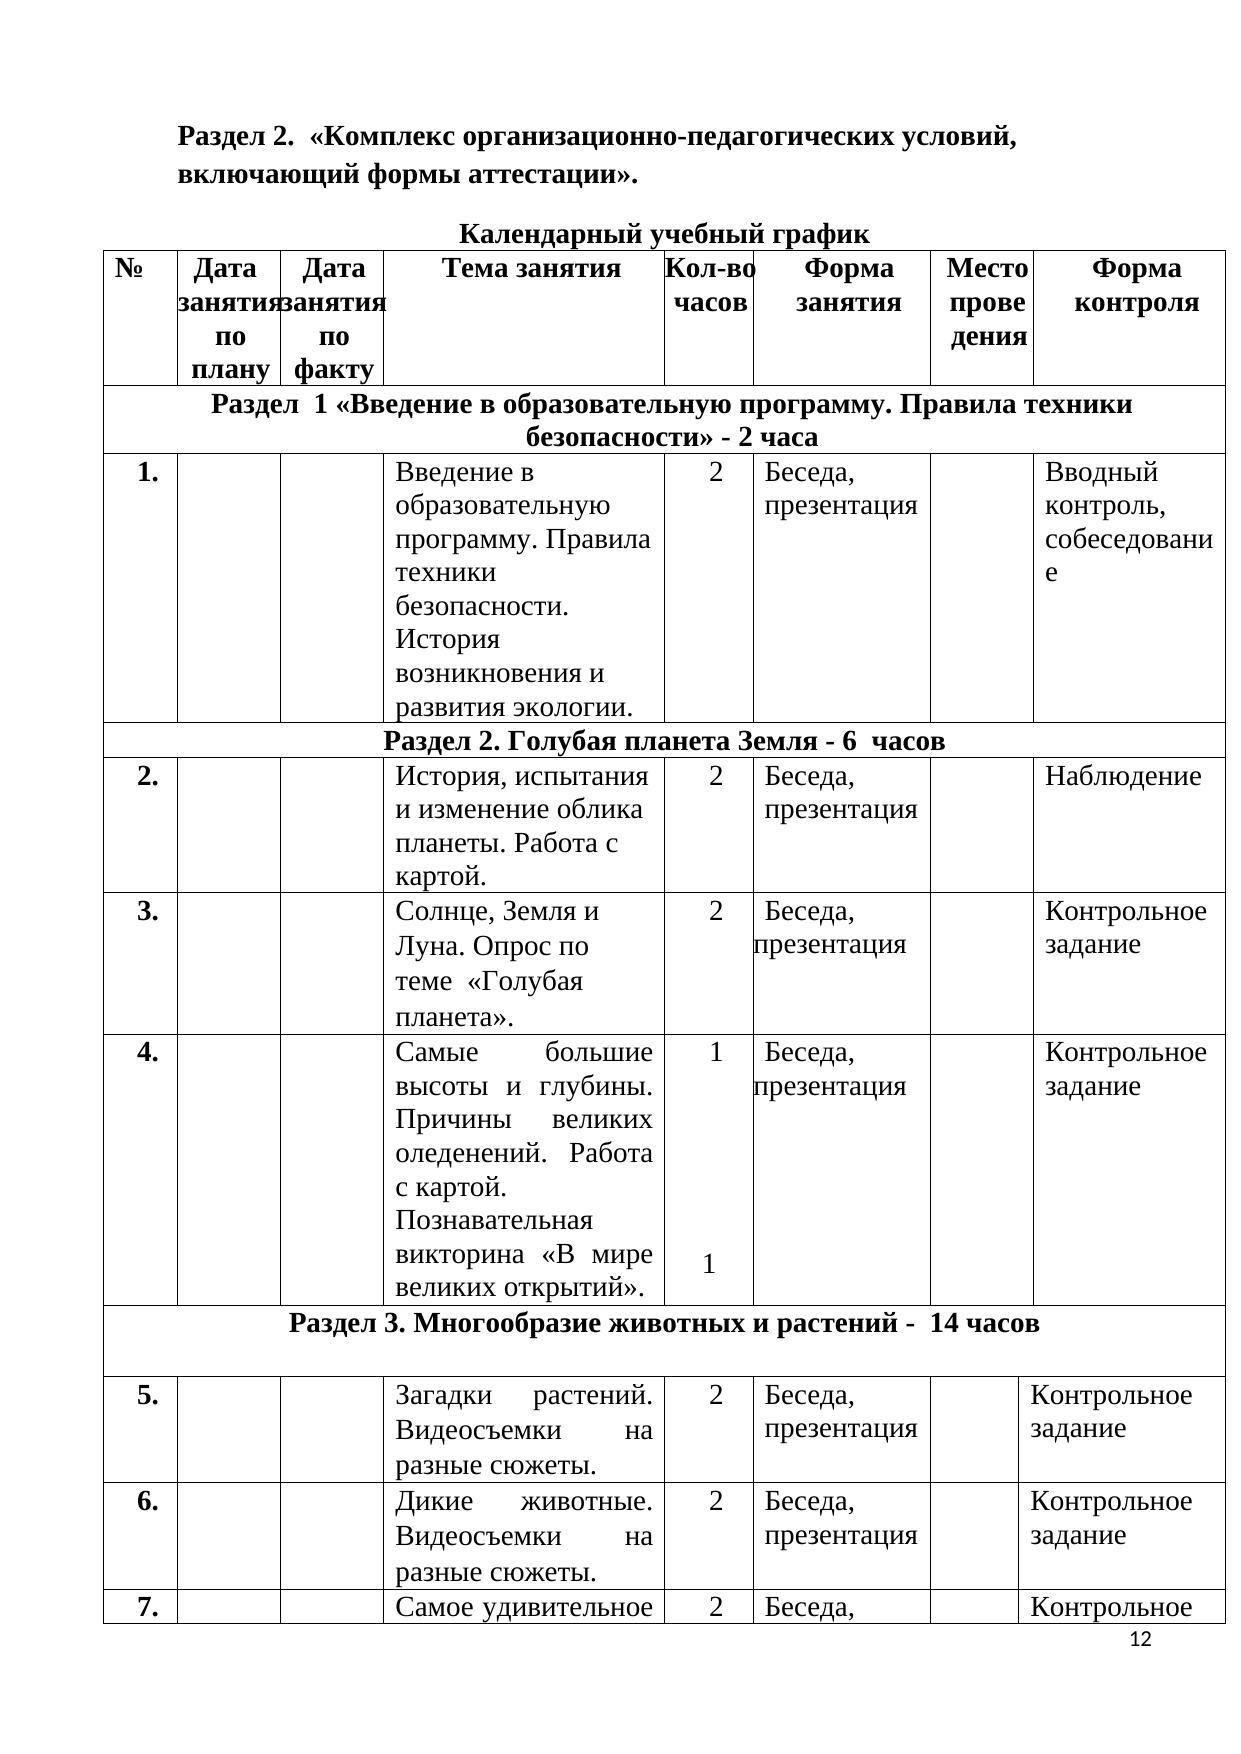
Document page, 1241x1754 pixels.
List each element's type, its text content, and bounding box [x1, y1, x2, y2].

table_header Дата занятия по плану [178, 251, 280, 385]
table_cell [931, 758, 1033, 892]
table_cell Контрольное задание [1019, 1377, 1225, 1482]
table_cell 3. [104, 893, 177, 1033]
table_cell 2 [665, 454, 753, 722]
table_cell 6. [104, 1483, 177, 1588]
table_cell Вводный контроль, собеседование [1034, 454, 1225, 722]
table_cell [931, 893, 1033, 1033]
table_cell История, испытания и изменение облика планеты. Работа с картой. [384, 758, 664, 892]
table_cell [281, 1377, 383, 1482]
table_cell Раздел 2. Голубая планета Земля - 6 часов [104, 723, 1225, 757]
table_cell Раздел 3. Многообразие животных и растений - 14 часов [104, 1306, 1225, 1376]
table_cell Контрольное задание [1034, 893, 1225, 1033]
table_cell 2 [665, 893, 753, 1033]
table_header Дата занятия по факту [281, 251, 383, 385]
table_cell [178, 454, 280, 722]
table_cell [178, 1483, 280, 1588]
text Календарный учебный график [177, 216, 1152, 249]
table_cell [281, 454, 383, 722]
table_cell [931, 1377, 1018, 1482]
table_cell Дикие животные. Видеосъемки на разные сюжеты. [384, 1483, 664, 1588]
table_cell [931, 1483, 1018, 1588]
table_cell Наблюдение [1034, 758, 1225, 892]
table_cell [281, 1035, 383, 1304]
table_cell [281, 893, 383, 1033]
table_cell [281, 758, 383, 892]
table_cell [178, 1035, 280, 1304]
table_cell Беседа, презентация [754, 1377, 930, 1482]
table_cell Раздел 1 «Введение в образовательную программу. Правила техники безопасности» - 2 часа [104, 386, 1225, 453]
table_cell Загадки растений. Видеосъемки на разные сюжеты. [384, 1377, 664, 1482]
table_cell [931, 454, 1033, 722]
table_cell [281, 1483, 383, 1588]
table_cell Контрольное задание [1034, 1035, 1225, 1304]
table_cell 2 [665, 758, 753, 892]
table_cell [178, 1377, 280, 1482]
table_cell Беседа, презентация [754, 454, 930, 722]
table_header Форма контроля [1034, 251, 1225, 385]
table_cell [384, 1590, 664, 1623]
table_cell [281, 1590, 383, 1623]
table_header Тема занятия [384, 251, 664, 385]
table_cell [178, 893, 280, 1033]
table_header Место прове дения [931, 251, 1033, 385]
table_cell 1. [104, 454, 177, 722]
table_cell Беседа, презентация [754, 893, 930, 1033]
table_cell Самые большие высоты и глубины. Причины великих оледенений. Работа с картой. Познавательная викторина «В мире великих открытий». [384, 1035, 664, 1304]
table_cell 2 [665, 1590, 753, 1623]
table_cell Контрольное задание [1019, 1483, 1225, 1588]
table_cell 5. [104, 1377, 177, 1482]
table_cell Контрольное задание [1019, 1590, 1225, 1623]
table_cell [931, 1590, 1018, 1623]
table_header Форма занятия [754, 251, 930, 385]
table_cell 2 [665, 1377, 753, 1482]
text Раздел 2. «Комплекс организационно-педагогических условий, включающий формы аттестации». [177, 118, 1152, 190]
table_cell Беседа, презентация [754, 1483, 930, 1588]
table_header Кол-во часов [665, 251, 753, 385]
table_cell 4. [104, 1035, 177, 1304]
table_cell Беседа, презентация [754, 1035, 930, 1304]
table_cell [931, 1035, 1033, 1304]
table_cell Солнце, Земля и Луна. Опрос по теме «Голубая планета». [384, 893, 664, 1033]
table_cell [178, 758, 280, 892]
table_cell 2. [104, 758, 177, 892]
table_cell Введение в образовательную программу. Правила техники безопасности. История возникновения и развития экологии. [384, 454, 664, 722]
table_cell Беседа, презентация [754, 1590, 930, 1623]
table_cell 2 [665, 1483, 753, 1588]
table_header № [104, 251, 177, 385]
table_cell Беседа, презентация [754, 758, 930, 892]
table_cell 1 1 [665, 1035, 753, 1304]
table_cell [178, 1590, 280, 1623]
table_cell 7. [104, 1590, 177, 1623]
